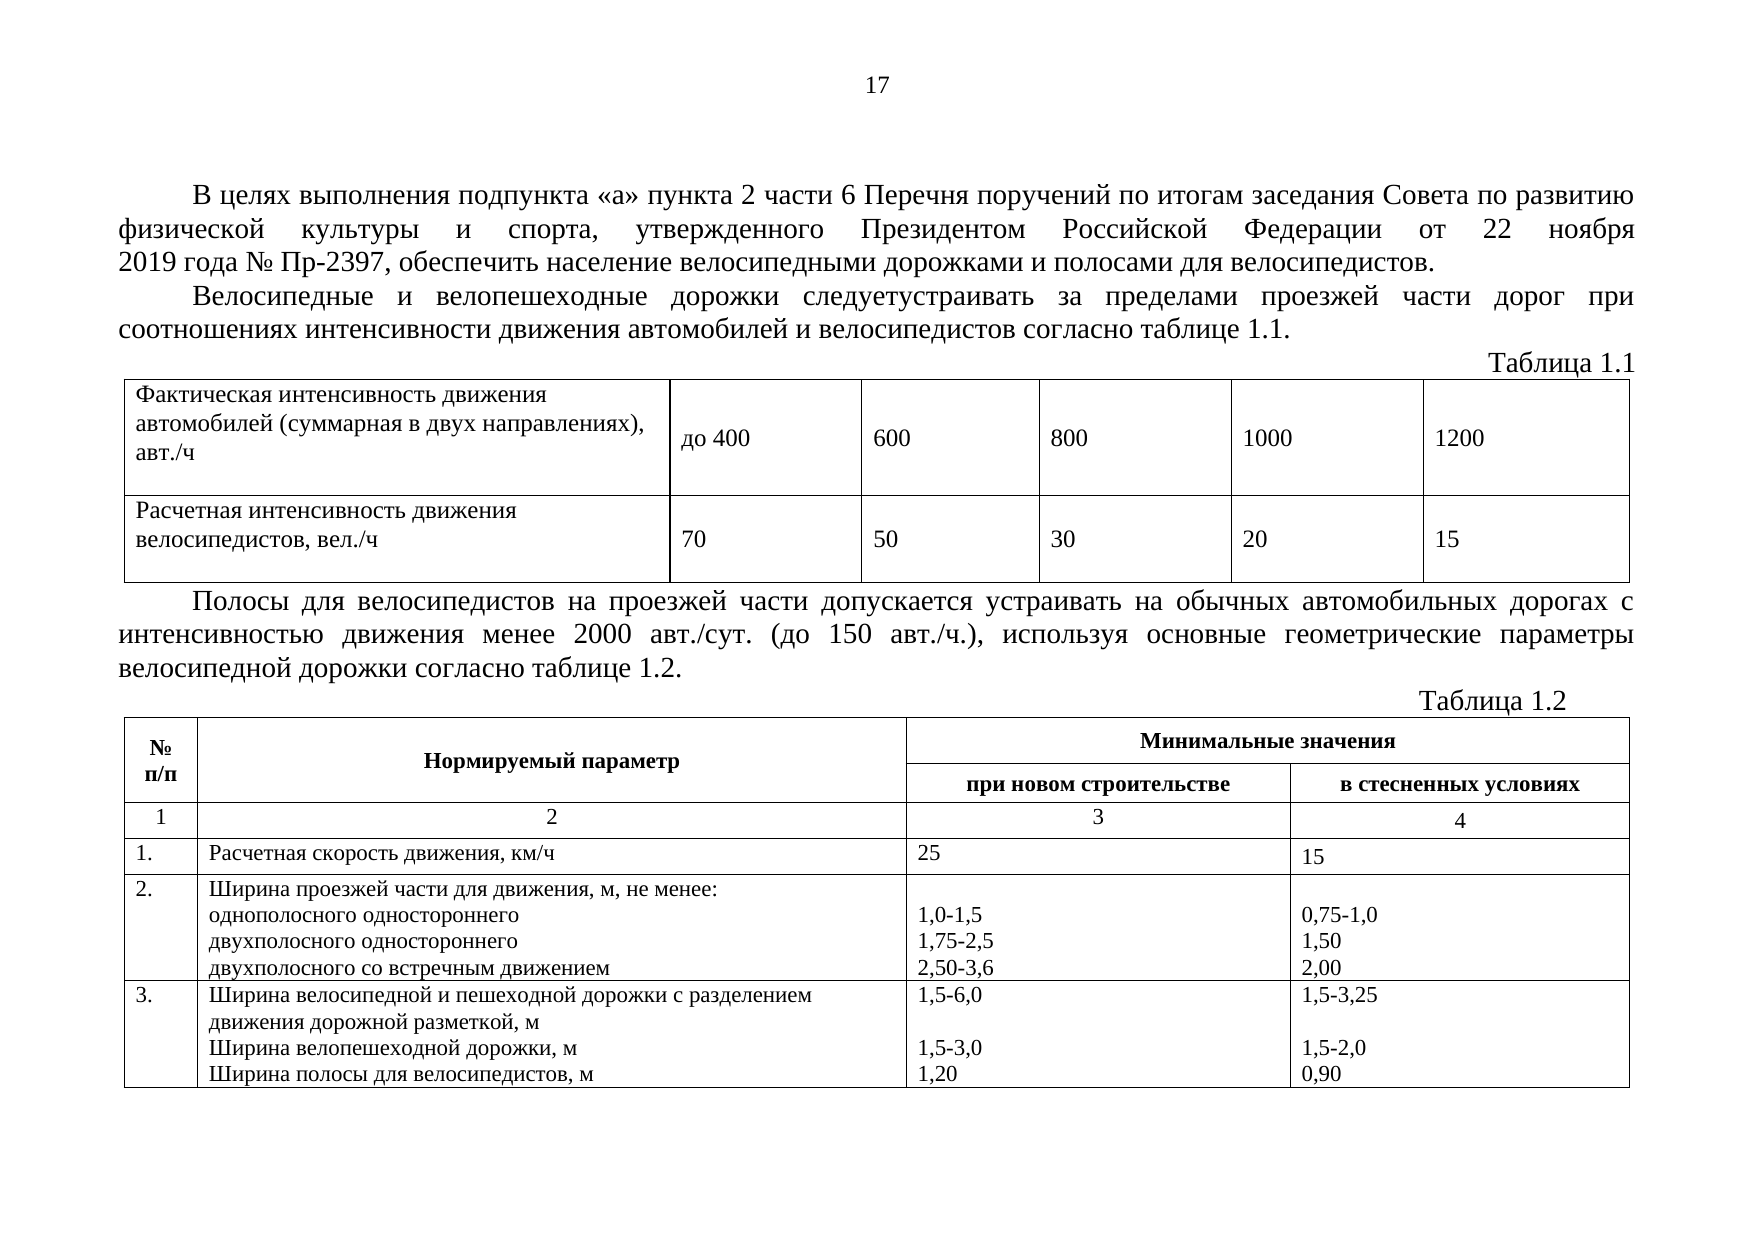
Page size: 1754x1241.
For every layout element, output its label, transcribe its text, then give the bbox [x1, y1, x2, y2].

table_cell 1,5-6,0 1,5-3,0 1,20 [907, 981, 1290, 1087]
table_cell 25 [907, 839, 1290, 874]
table_cell 2. [125, 875, 197, 980]
table_cell 0,75-1,0 1,50 2,00 [1291, 875, 1629, 980]
table_header 600 [862, 380, 1039, 494]
table_cell Ширина проезжей части для движения, м, не менее: однополосного одностороннего двухполосного одностороннего двухполосного со встречным движением [198, 875, 906, 980]
table_cell 1,0-1,5 1,75-2,5 2,50-3,6 [907, 875, 1290, 980]
table_cell 30 [1040, 496, 1231, 582]
text В целях выполнения подпункта «а» пункта 2 части 6 Перечня поручений по итогам заседания Совета по развитию физической культуры и спорта, утвержденного Президентом Российской Федерации от 22 ноября 2019 года № Пр-2397, обеспечить население велосипедными дорожками и полосами для велосипедистов. [118, 177, 1636, 278]
table_cell Расчетная скорость движения, км/ч [198, 839, 906, 874]
text Полосы для велосипедистов на проезжей части допускается устраивать на обычных автомобильных дорогах с интенсивностью движения менее 2000 авт./сут. (до 150 авт./ч.), используя основные геометрические параметры велосипедной дорожки согласно таблице 1.2. [118, 583, 1636, 683]
table_cell 1,5-3,25 1,5-2,0 0,90 [1291, 981, 1629, 1087]
table_cell 4 [1291, 803, 1629, 838]
table_header Фактическая интенсивность движения автомобилей (суммарная в двух направлениях), авт./ч [125, 380, 669, 494]
table_cell при новом строительстве [907, 764, 1290, 802]
table_header 800 [1040, 380, 1231, 494]
table_header № п/п [125, 718, 197, 802]
table_cell Ширина велосипедной и пешеходной дорожки с разделением движения дорожной разметкой, м Ширина велопешеходной дорожки, м Ширина полосы для велосипедистов, м [198, 981, 906, 1087]
table_cell Расчетная интенсивность движения велосипедистов, вел./ч [125, 496, 669, 582]
text Таблица 1.2 [118, 683, 1636, 717]
table_header Нормируемый параметр [198, 718, 906, 802]
table_cell 3 [907, 803, 1290, 838]
table_cell 70 [671, 496, 861, 582]
table_cell 1 [125, 803, 197, 838]
text Велосипедные и велопешеходные дорожки следуетустраивать за пределами проезжей части дорог при соотношениях интенсивности движения автомобилей и велосипедистов согласно таблице 1.1. [118, 278, 1636, 345]
table_cell в стесненных условиях [1291, 764, 1629, 802]
table_cell 1. [125, 839, 197, 874]
table_cell 15 [1291, 839, 1629, 874]
table_cell 15 [1424, 496, 1629, 582]
table_cell 2 [198, 803, 906, 838]
table_cell 3. [125, 981, 197, 1087]
table_header 1200 [1424, 380, 1629, 494]
table_cell 50 [862, 496, 1039, 582]
table_header Минимальные значения [907, 718, 1629, 763]
table_cell 20 [1232, 496, 1423, 582]
table_header до 400 [671, 380, 861, 494]
text Таблица 1.1 [118, 345, 1636, 378]
table_header 1000 [1232, 380, 1423, 494]
